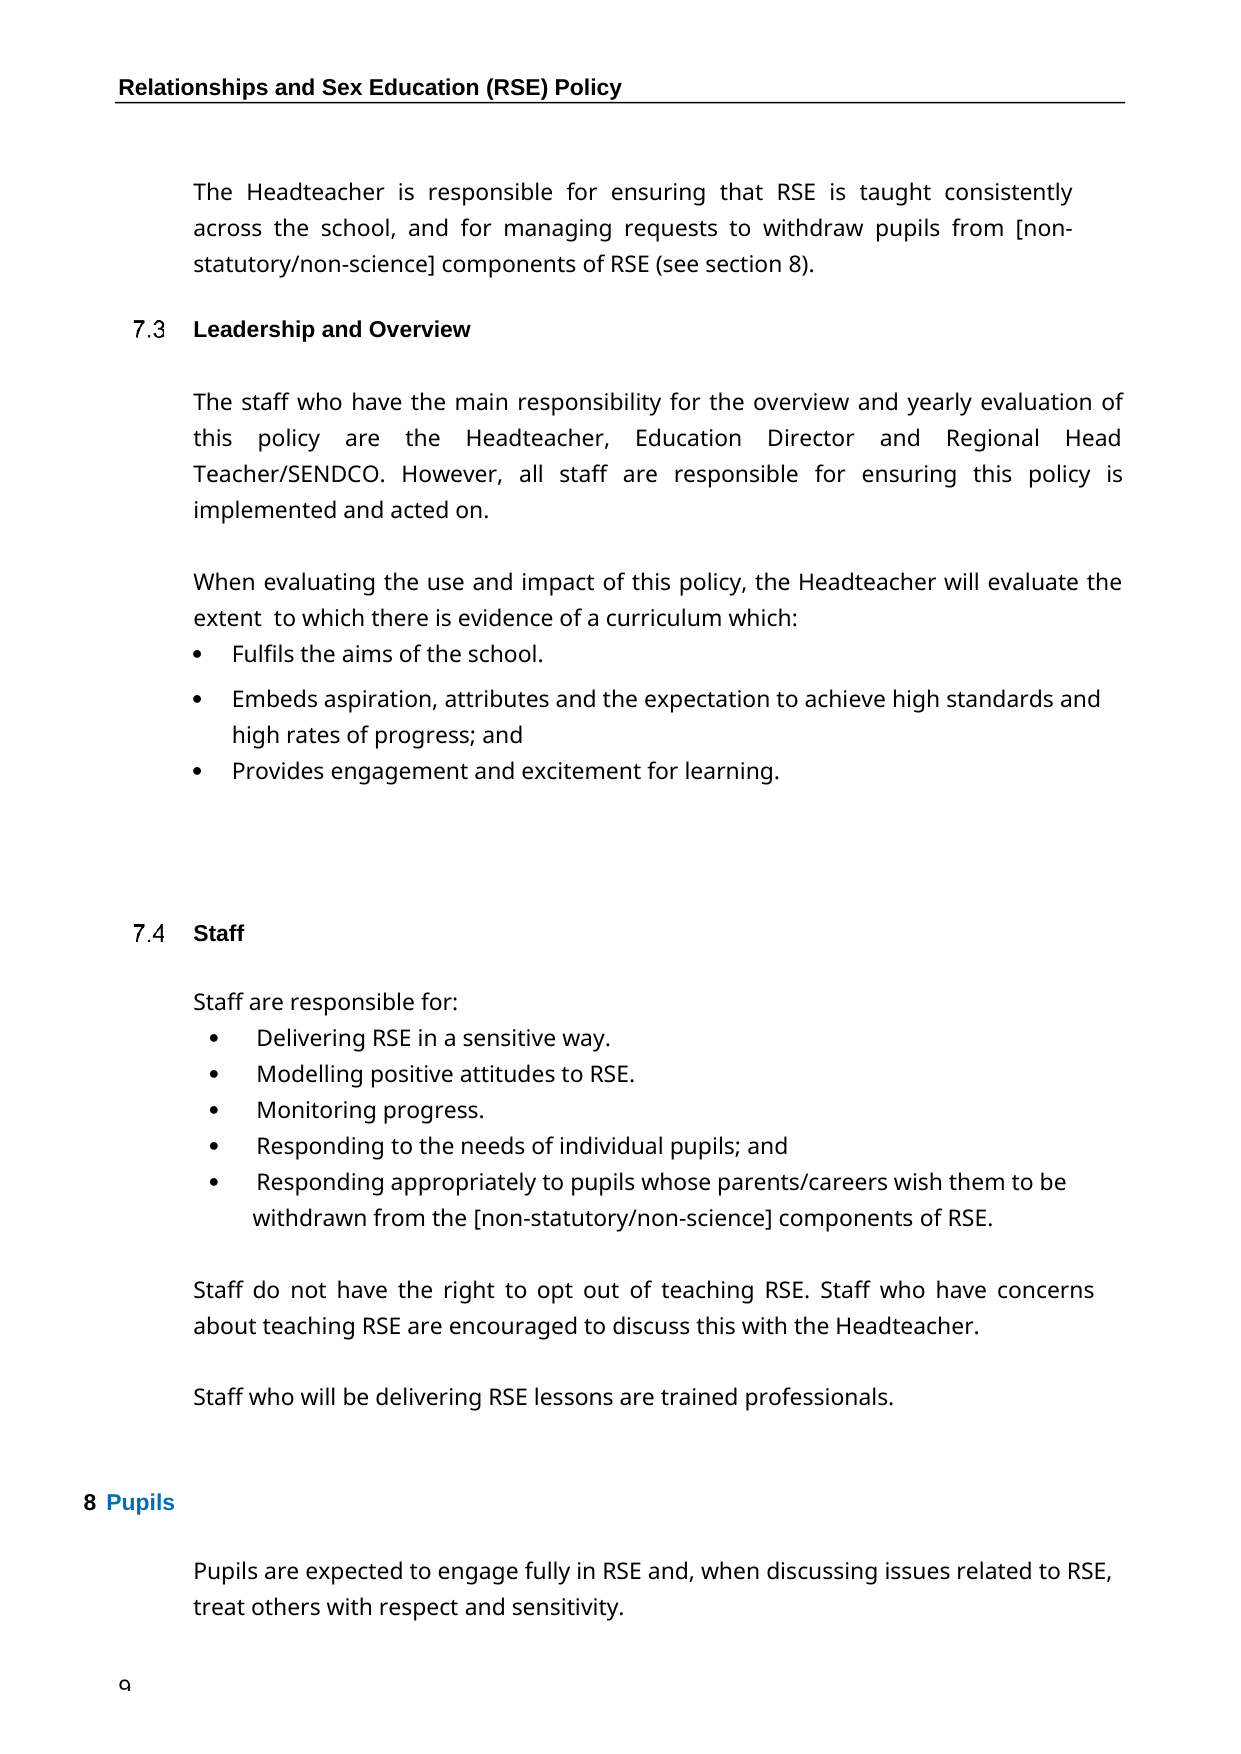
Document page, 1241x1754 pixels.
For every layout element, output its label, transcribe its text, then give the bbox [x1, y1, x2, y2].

list Monitoring progress. [210, 1094, 1134, 1125]
list Provides engagement and excitement for learning. [193, 755, 1134, 787]
text The staff who have the main responsibility for the overview and yearly evaluation of this policy are the Headteacher, Education Director and Regional Head Teacher/SENDCO. However, all staff are responsible for ensuring this policy is implemented and acted on. [193, 386, 1123, 525]
text The Headteacher is responsible for ensuring that RSE is taught consistently across the school, and for managing requests to withdraw pupils from [non-statutory/non-science] components of RSE (see section 8). [193, 176, 1074, 279]
list Responding appropriately to pupils whose parents/careers wish them to be [210, 1166, 1086, 1197]
subtitle Staff [193, 919, 1134, 946]
text Staff who will be delivering RSE lessons are trained professionals. [193, 1381, 1134, 1412]
text Staff do not have the right to opt out of teaching RSE. Staff who have concerns about teaching RSE are encouraged to discuss this with the Headteacher. [193, 1274, 1134, 1341]
subtitle Pupils [83, 1489, 1134, 1515]
picture [133, 320, 164, 338]
list Fulfils the aims of the school. [193, 638, 1134, 669]
text Staff are responsible for: [193, 986, 1134, 1017]
list Embeds aspiration, attributes and the expectation to achieve high standards and high rates of progress; and [193, 683, 1122, 751]
list Responding to the needs of individual pupils; and [210, 1130, 1134, 1161]
list Delivering RSE in a sensitive way. [210, 1022, 1134, 1053]
text When evaluating the use and impact of this policy, the Headteacher will evaluate the extent to which there is evidence of a curriculum which: [193, 566, 1122, 633]
picture [133, 924, 164, 942]
list Modelling positive attitudes to RSE. [210, 1058, 1134, 1089]
subtitle Leadership and Overview [193, 316, 1134, 342]
list withdrawn from the [non-statutory/non-science] components of RSE. [211, 1202, 1086, 1233]
text Pupils are expected to engage fully in RSE and, when discussing issues related to RSE, treat others with respect and sensitivity. [193, 1555, 1134, 1622]
